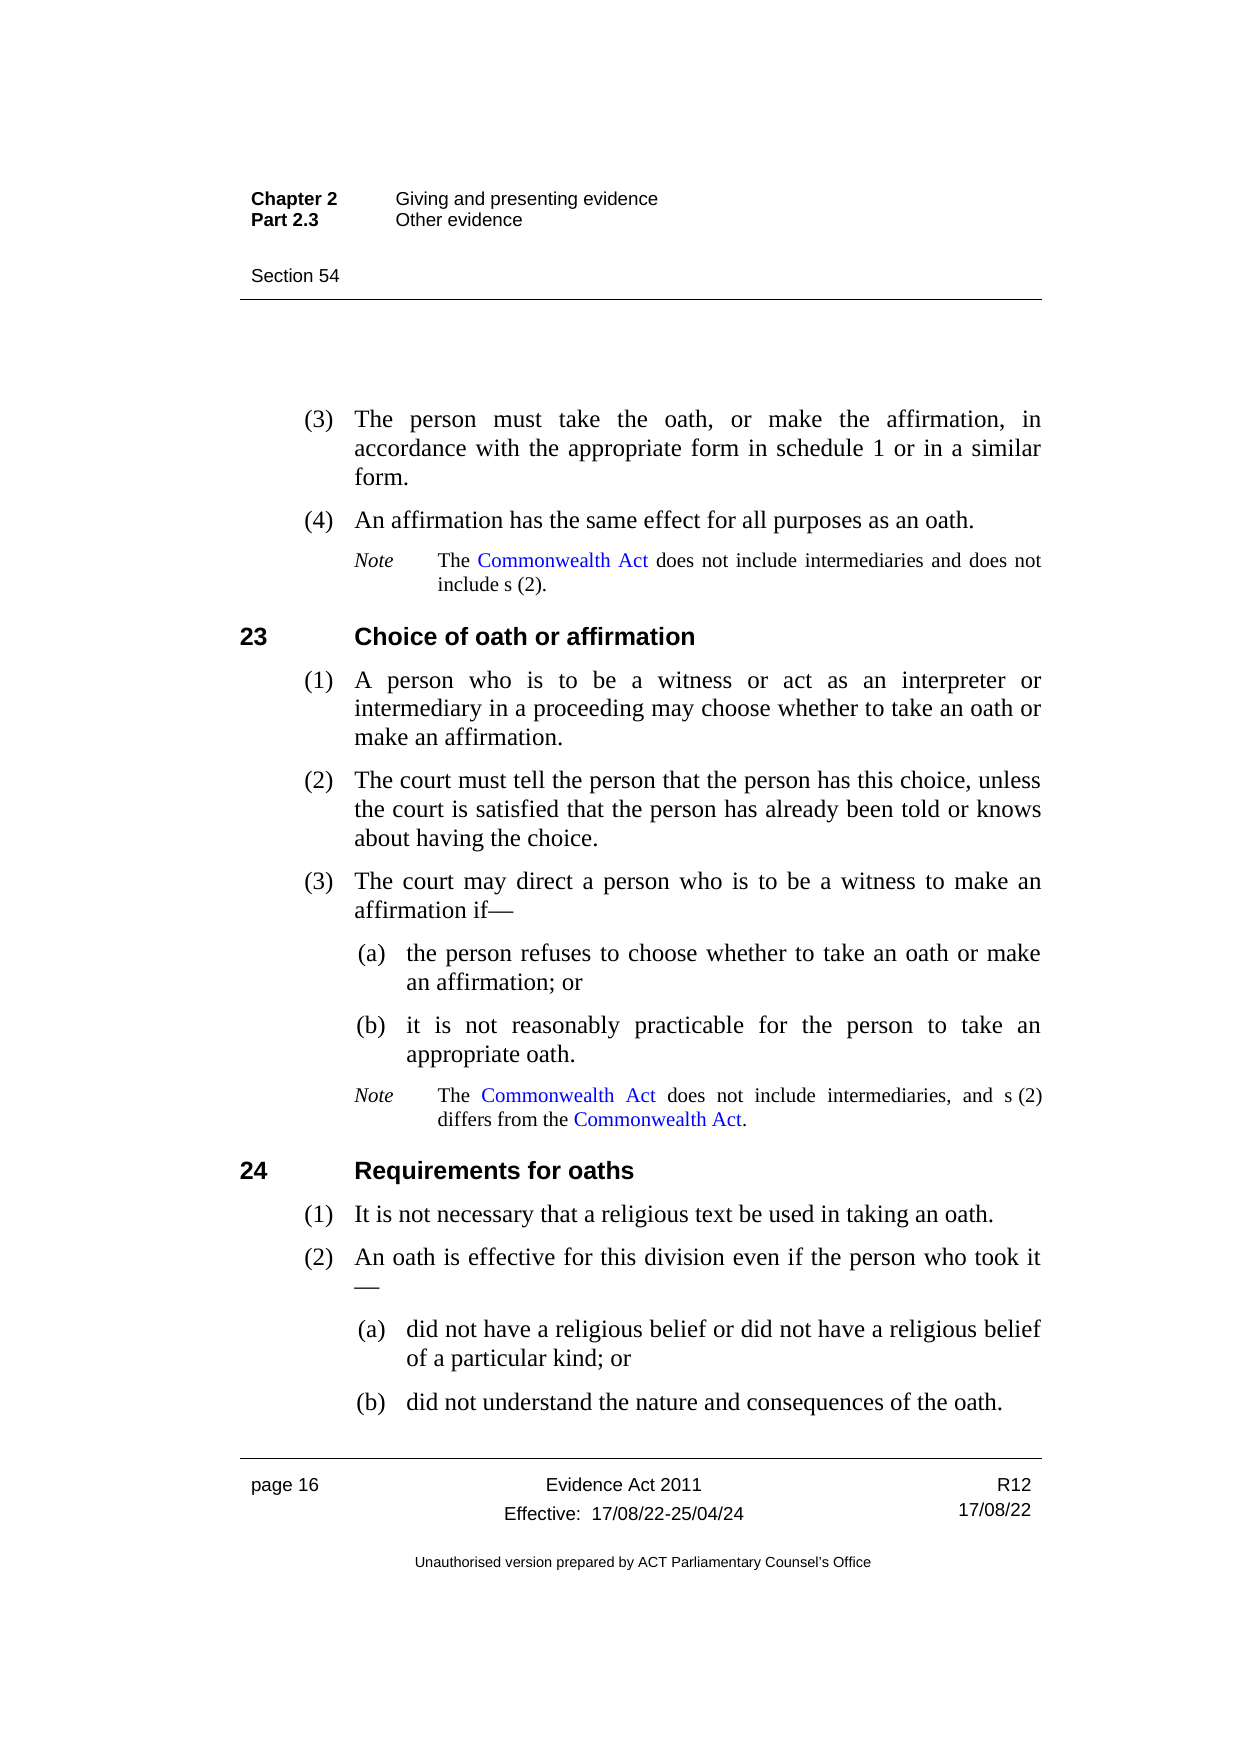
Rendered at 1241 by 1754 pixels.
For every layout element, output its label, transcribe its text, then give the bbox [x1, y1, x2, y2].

text 23 Choice of oath or affirmation [239, 621, 1042, 650]
text 24 Requirements for oaths [239, 1156, 1042, 1184]
text Note The Commonwealth Act does not include intermediaries and does not include s (2). [354, 548, 1042, 596]
text (a) the person refuses to choose whether to take an oath or make an affirmation; or [239, 938, 1042, 996]
text (1) A person who is to be a witness or act as an interpreter or intermediary in a proceeding may choose whether to take an oath or make an affirmation. [239, 665, 1042, 751]
text (a) did not have a religious belief or did not have a religious belief of a particular kind; or [239, 1314, 1042, 1372]
text Note The Commonwealth Act does not include intermediaries, and s (2) differs from the Commonwealth Act. [354, 1083, 1042, 1131]
text (1) It is not necessary that a religious text be used in taking an oath. [239, 1199, 1042, 1228]
text (2) The court must tell the person that the person has this choice, unless the court is satisfied that the person has already been told or knows about having the choice. [239, 766, 1042, 852]
text (4) An affirmation has the same effect for all purposes as an oath. [239, 505, 1042, 534]
text (b) did not understand the nature and consequences of the oath. [239, 1387, 1042, 1415]
text (2) An oath is effective for this division even if the person who took it— [239, 1242, 1042, 1300]
text (3) The court may direct a person who is to be a witness to make an affirmation if— [239, 866, 1042, 924]
text (b) it is not reasonably practicable for the person to take an appropriate oath. [239, 1011, 1042, 1068]
text (3) The person must take the oath, or make the affirmation, in accordance with the appropriate form in schedule 1 or in a similar form. [239, 404, 1042, 490]
